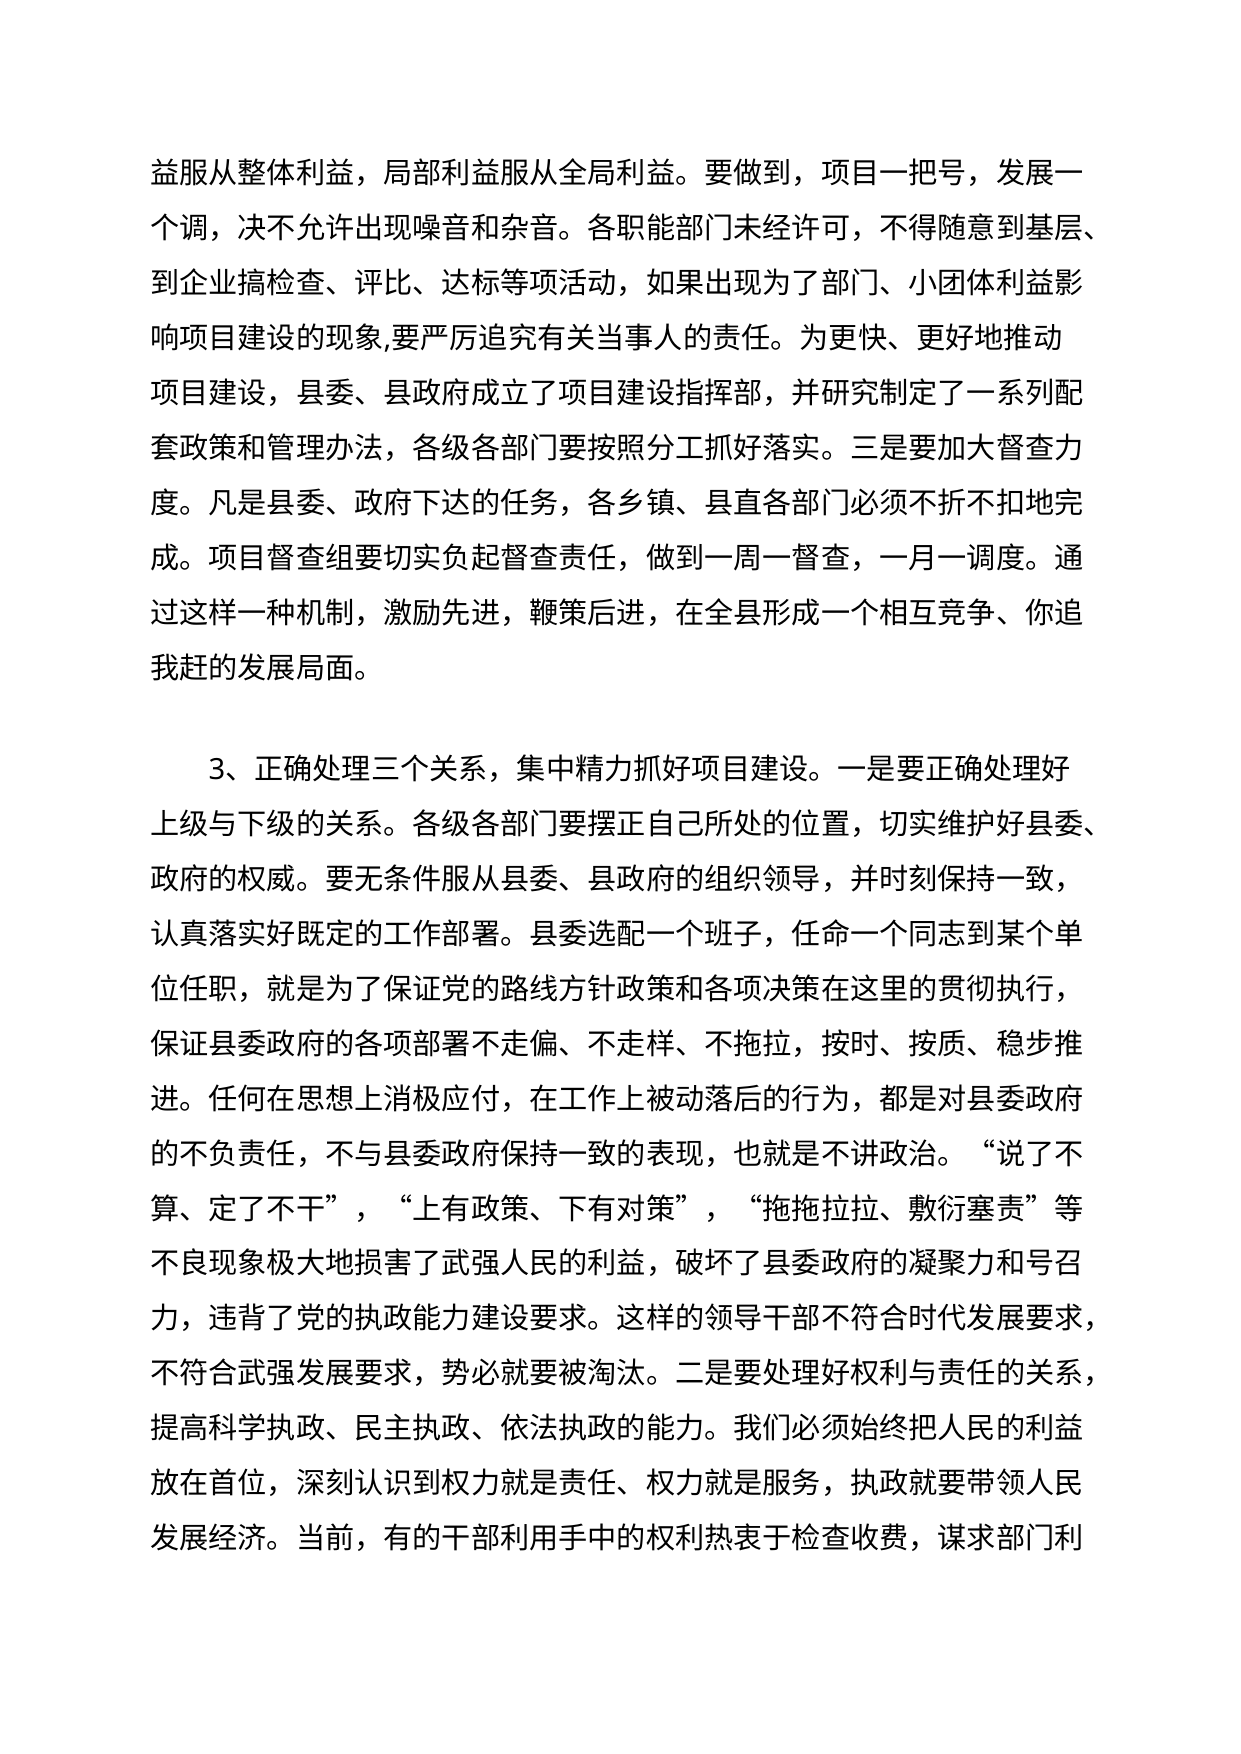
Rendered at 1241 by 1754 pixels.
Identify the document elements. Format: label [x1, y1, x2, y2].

text [150, 150, 1090, 686]
text [150, 746, 1090, 1557]
